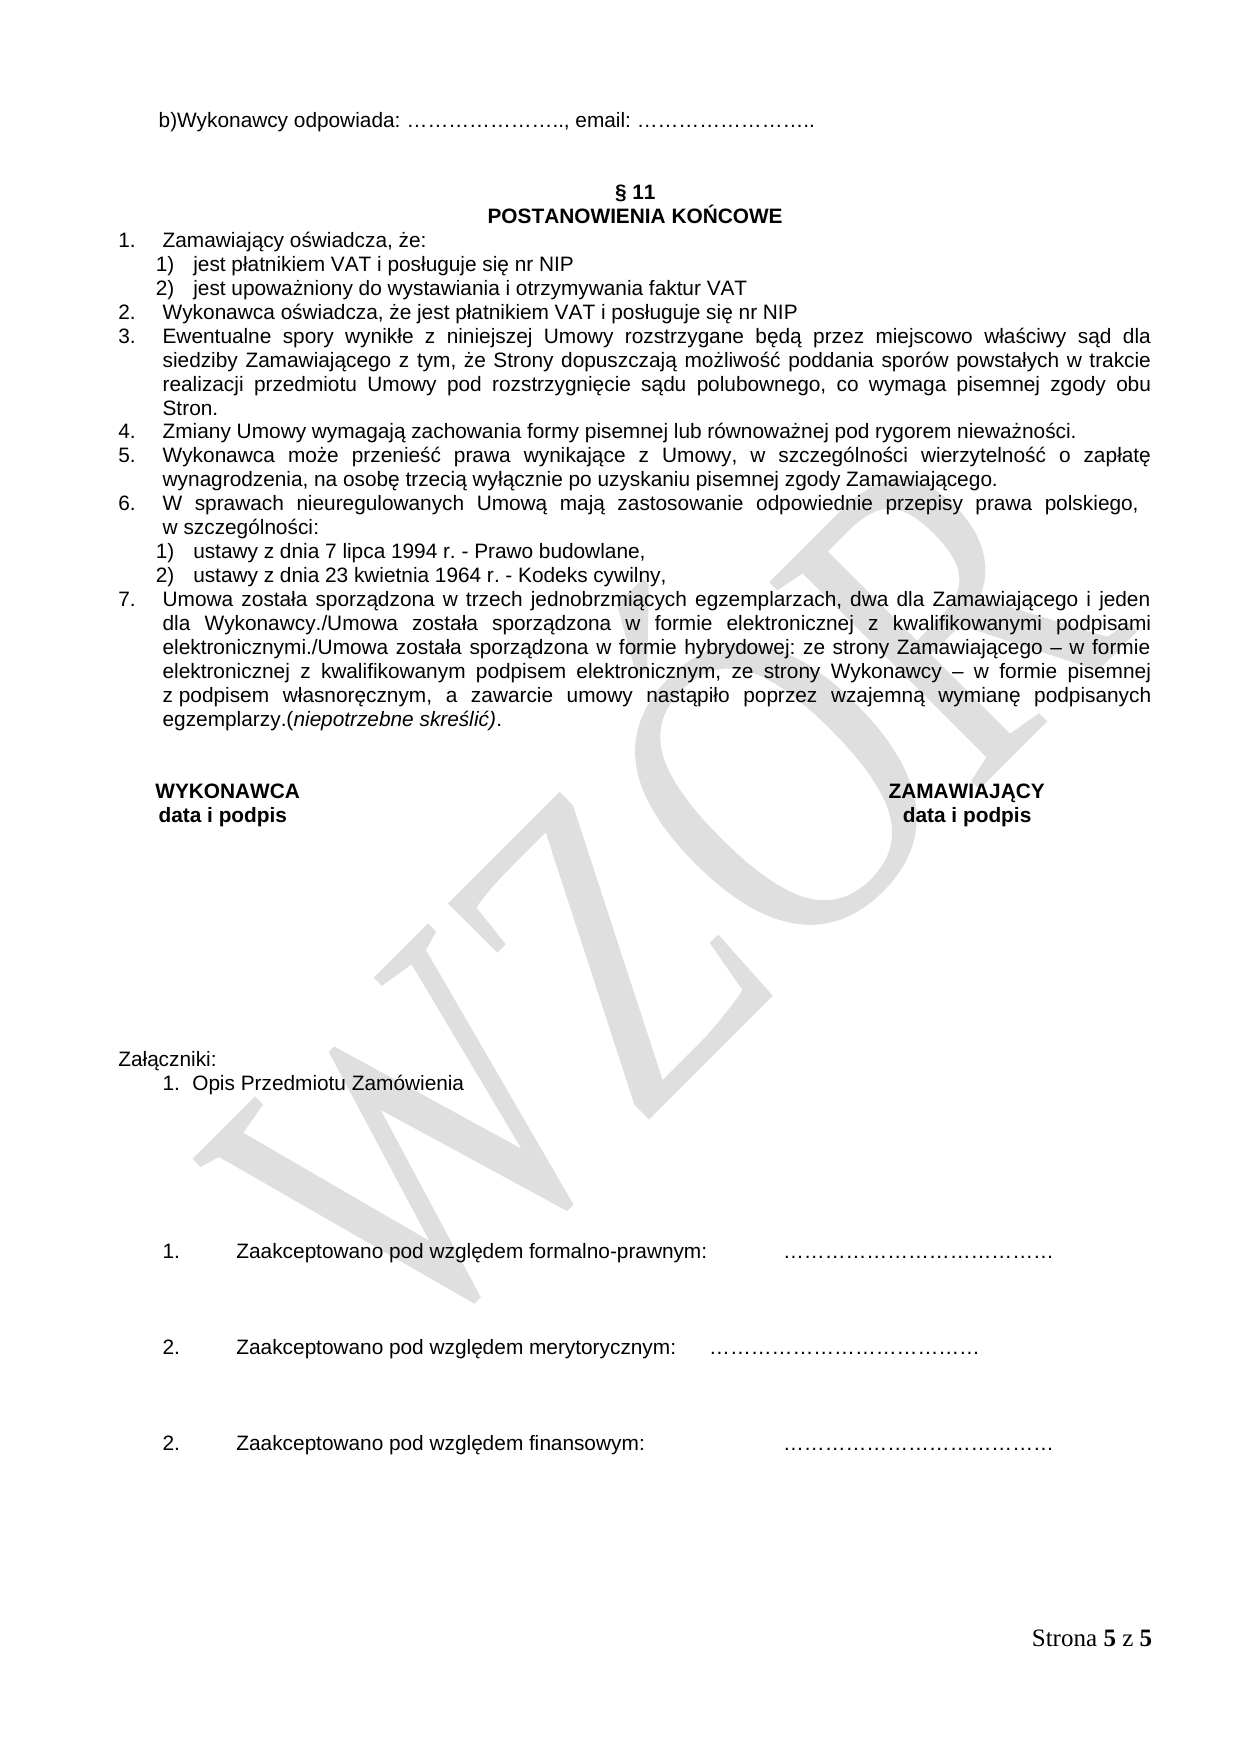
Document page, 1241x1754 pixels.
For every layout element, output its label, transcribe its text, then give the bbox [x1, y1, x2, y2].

list jest upoważniony do wystawiania i otrzymywania faktur VAT [156, 276, 1152, 299]
list jest płatnikiem VAT i posługuje się nr NIP [156, 252, 1152, 276]
list Opis Przedmiotu Zamówienia [162, 1071, 1152, 1095]
list Wykonawca może przenieść prawa wynikające z Umowy, w szczególności wierzytelność o zapłatę wynagrodzenia, na osobę trzecią wyłącznie po uzyskaniu pisemnej zgody Zamawiającego. [118, 443, 1152, 491]
list Zaakceptowano pod względem finansowym: ………………………………… [162, 1430, 1152, 1454]
list ustawy z dnia 23 kwietnia 1964 r. - Kodeks cywilny, [156, 563, 1152, 587]
text Załączniki: [118, 1047, 1152, 1071]
list ustawy z dnia 7 lipca 1994 r. - Prawo budowlane, [156, 539, 1152, 563]
text b)Wykonawcy odpowiada: ………………….., email: …………………….. [118, 108, 1152, 132]
text WYKONAWCA ZAMAWIAJĄCY [118, 779, 1152, 803]
text POSTANOWIENIA KOŃCOWE [118, 204, 1152, 228]
list Zaakceptowano pod względem merytorycznym: ………………………………… [162, 1334, 1152, 1358]
list Ewentualne spory wynikłe z niniejszej Umowy rozstrzygane będą przez miejscowo właściwy sąd dla siedziby Zamawiającego z tym, że Strony dopuszczają możliwość poddania sporów powstałych w trakcie realizacji przedmiotu Umowy pod rozstrzygnięcie sądu polubownego, co wymaga pisemnej zgody obu Stron. [118, 323, 1152, 419]
list Umowa została sporządzona w trzech jednobrzmiących egzemplarzach, dwa dla Zamawiającego i jeden dla Wykonawcy./Umowa została sporządzona w formie elektronicznej z kwalifikowanymi podpisami elektronicznymi./Umowa została sporządzona w formie hybrydowej: ze strony Zamawiającego – w formie elektronicznej z kwalifikowanym podpisem elektronicznym, ze strony Wykonawcy – w formie pisemnej z podpisem własnoręcznym, a zawarcie umowy nastąpiło poprzez wzajemną wymianę podpisanych egzemplarzy.(niepotrzebne skreślić). [118, 587, 1152, 731]
text data i podpis data i podpis [118, 803, 1152, 827]
list Zaakceptowano pod względem formalno-prawnym: ………………………………… [162, 1239, 1152, 1263]
list Zmiany Umowy wymagają zachowania formy pisemnej lub równoważnej pod rygorem nieważności. [118, 419, 1152, 443]
text § 11 [118, 180, 1152, 204]
list W sprawach nieuregulowanych Umową mają zastosowanie odpowiednie przepisy prawa polskiego, w szczególności: [118, 491, 1152, 539]
list Zamawiający oświadcza, że: [118, 228, 1152, 252]
list Wykonawca oświadcza, że jest płatnikiem VAT i posługuje się nr NIP [118, 299, 1152, 323]
